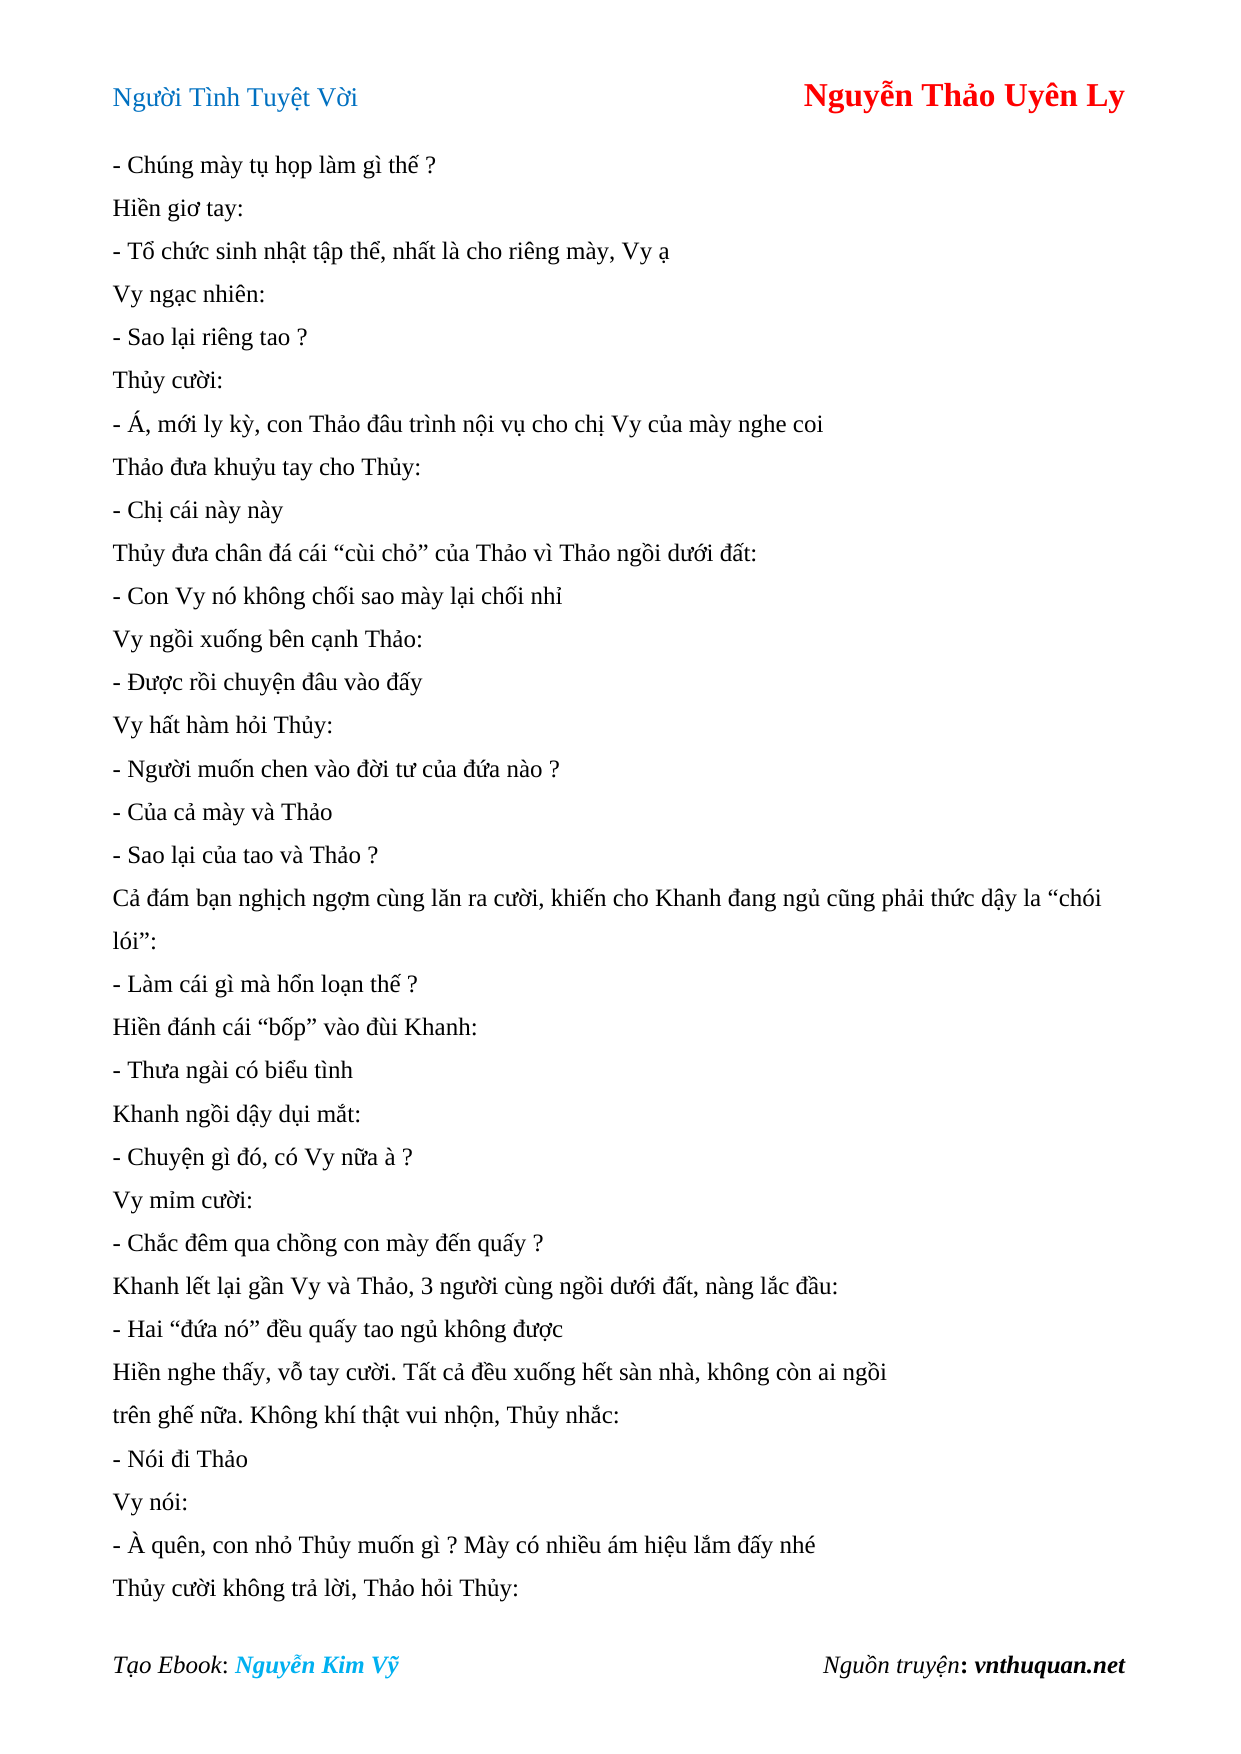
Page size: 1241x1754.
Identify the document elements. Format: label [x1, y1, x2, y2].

text [112, 150, 1128, 1602]
